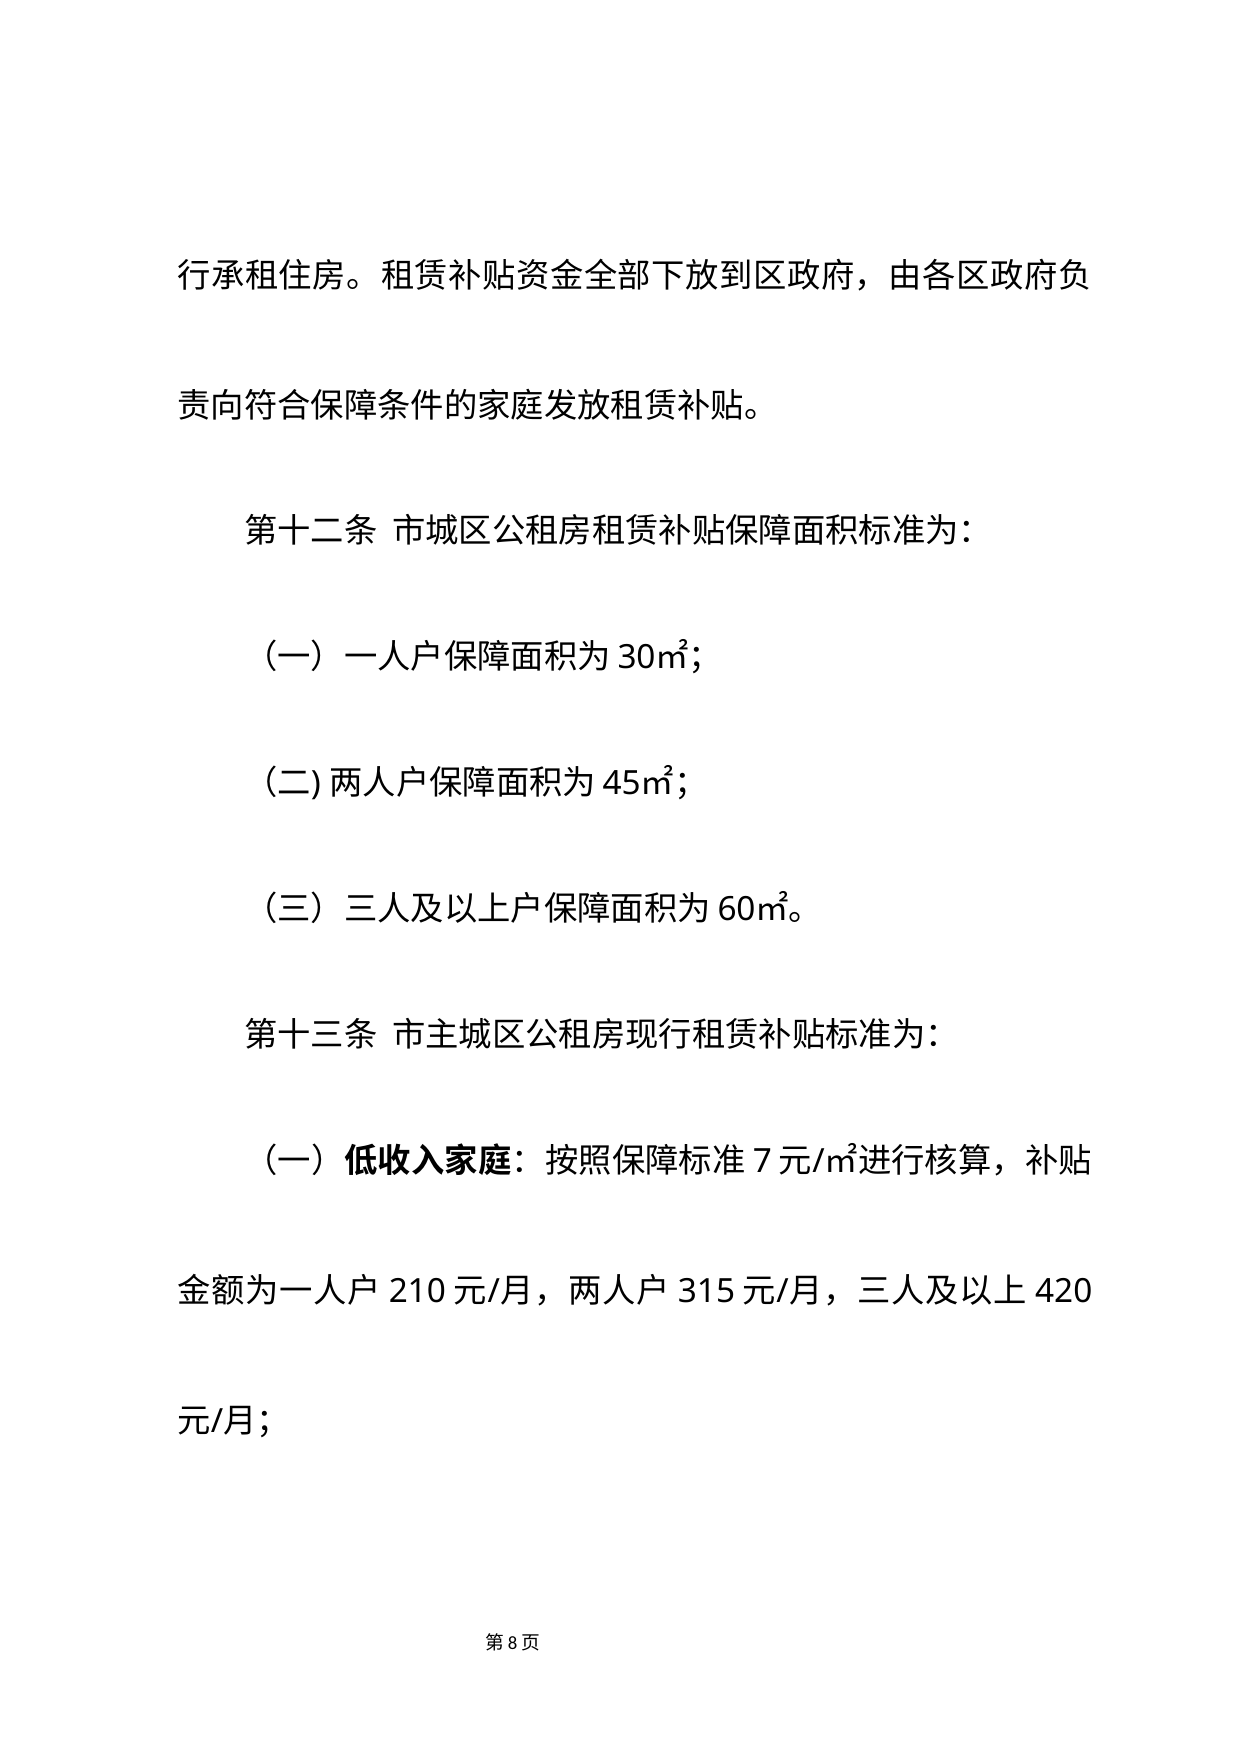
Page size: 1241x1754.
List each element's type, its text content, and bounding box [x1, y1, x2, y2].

list 第十二条 市城区公租房租赁补贴保障面积标准为： [177, 496, 1093, 561]
list （三）三人及以上户保障面积为60㎡。 [177, 873, 1093, 938]
list 第十三条 市主城区公租房现行租赁补贴标准为： [177, 999, 1093, 1064]
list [177, 240, 1093, 435]
list （二) 两人户保障面积为45㎡； [177, 748, 1093, 813]
list （一）低收入家庭：按照保障标准7元/㎡进行核算，补贴金额为一人户210元/月，两人户315元/月，三人及以上420元/月； [177, 1125, 1093, 1450]
list （一）一人户保障面积为30㎡； [177, 622, 1093, 687]
